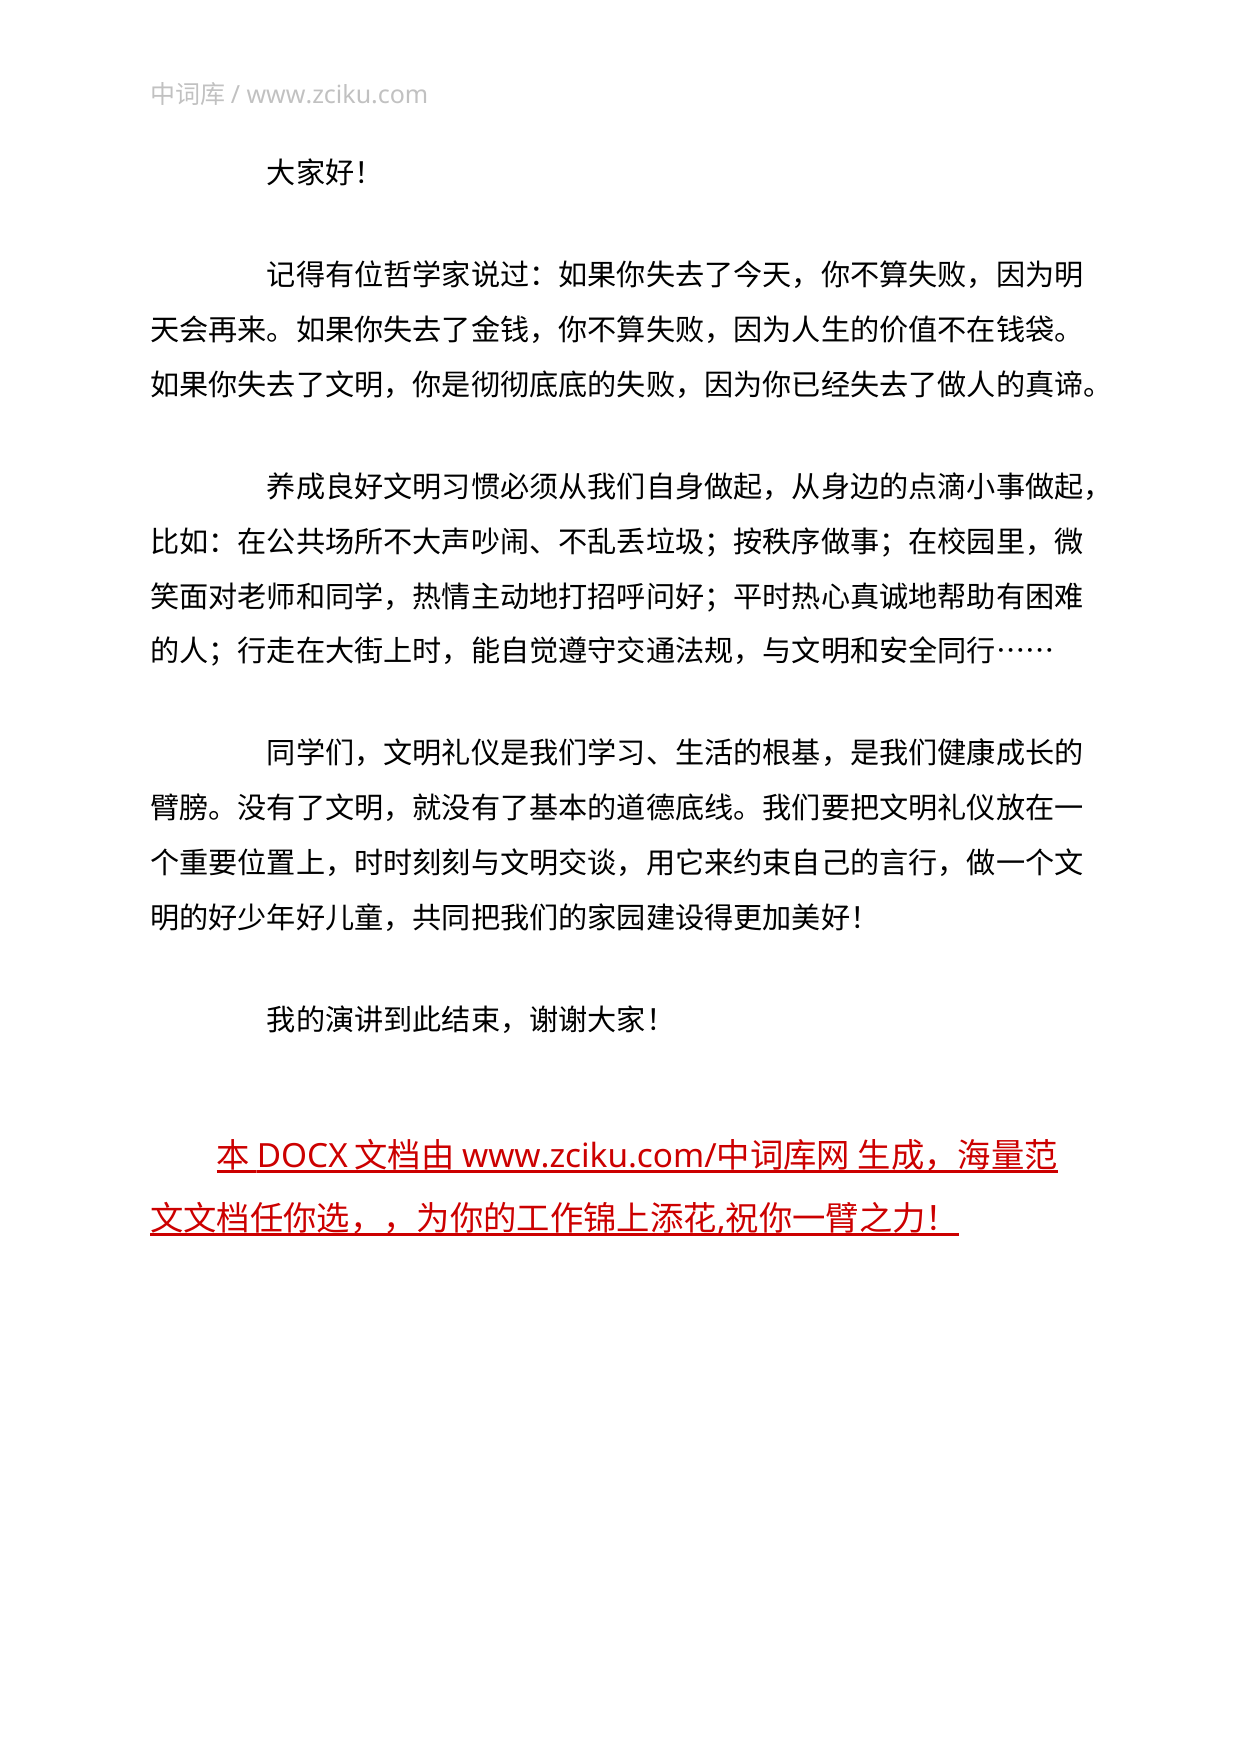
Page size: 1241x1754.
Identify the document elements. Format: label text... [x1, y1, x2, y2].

text 养成良好文明习惯必须从我们自身做起，从身边的点滴小事做起，比如：在公共场所不大声吵闹、不乱丢垃圾；按秩序做事；在校园里，微笑面对老师和同学，热情主动地打招呼问好；平时热心真诚地帮助有困难的人；行走在大街上时，能自觉遵守交通法规，与文明和安全同行…… [150, 463, 1090, 670]
text 大家好！ [150, 150, 1090, 192]
text 同学们，文明礼仪是我们学习、生活的根基，是我们健康成长的臂膀。没有了文明，就没有了基本的道德底线。我们要把文明礼仪放在一个重要位置上，时时刻刻与文明交谈，用它来约束自己的言行，做一个文明的好少年好儿童，共同把我们的家园建设得更加美好！ [150, 730, 1090, 937]
text 本DOCX文档由 www.zciku.com/中词库网 生成，海量范文文档任你选，，为你的工作锦上添花,祝你一臂之力！ [150, 1129, 1090, 1241]
text 我的演讲到此结束，谢谢大家！ [150, 996, 1090, 1038]
text 记得有位哲学家说过：如果你失去了今天，你不算失败，因为明天会再来。如果你失去了金钱，你不算失败，因为人生的价值不在钱袋。如果你失去了文明，你是彻彻底底的失败，因为你已经失去了做人的真谛。 [150, 252, 1090, 404]
